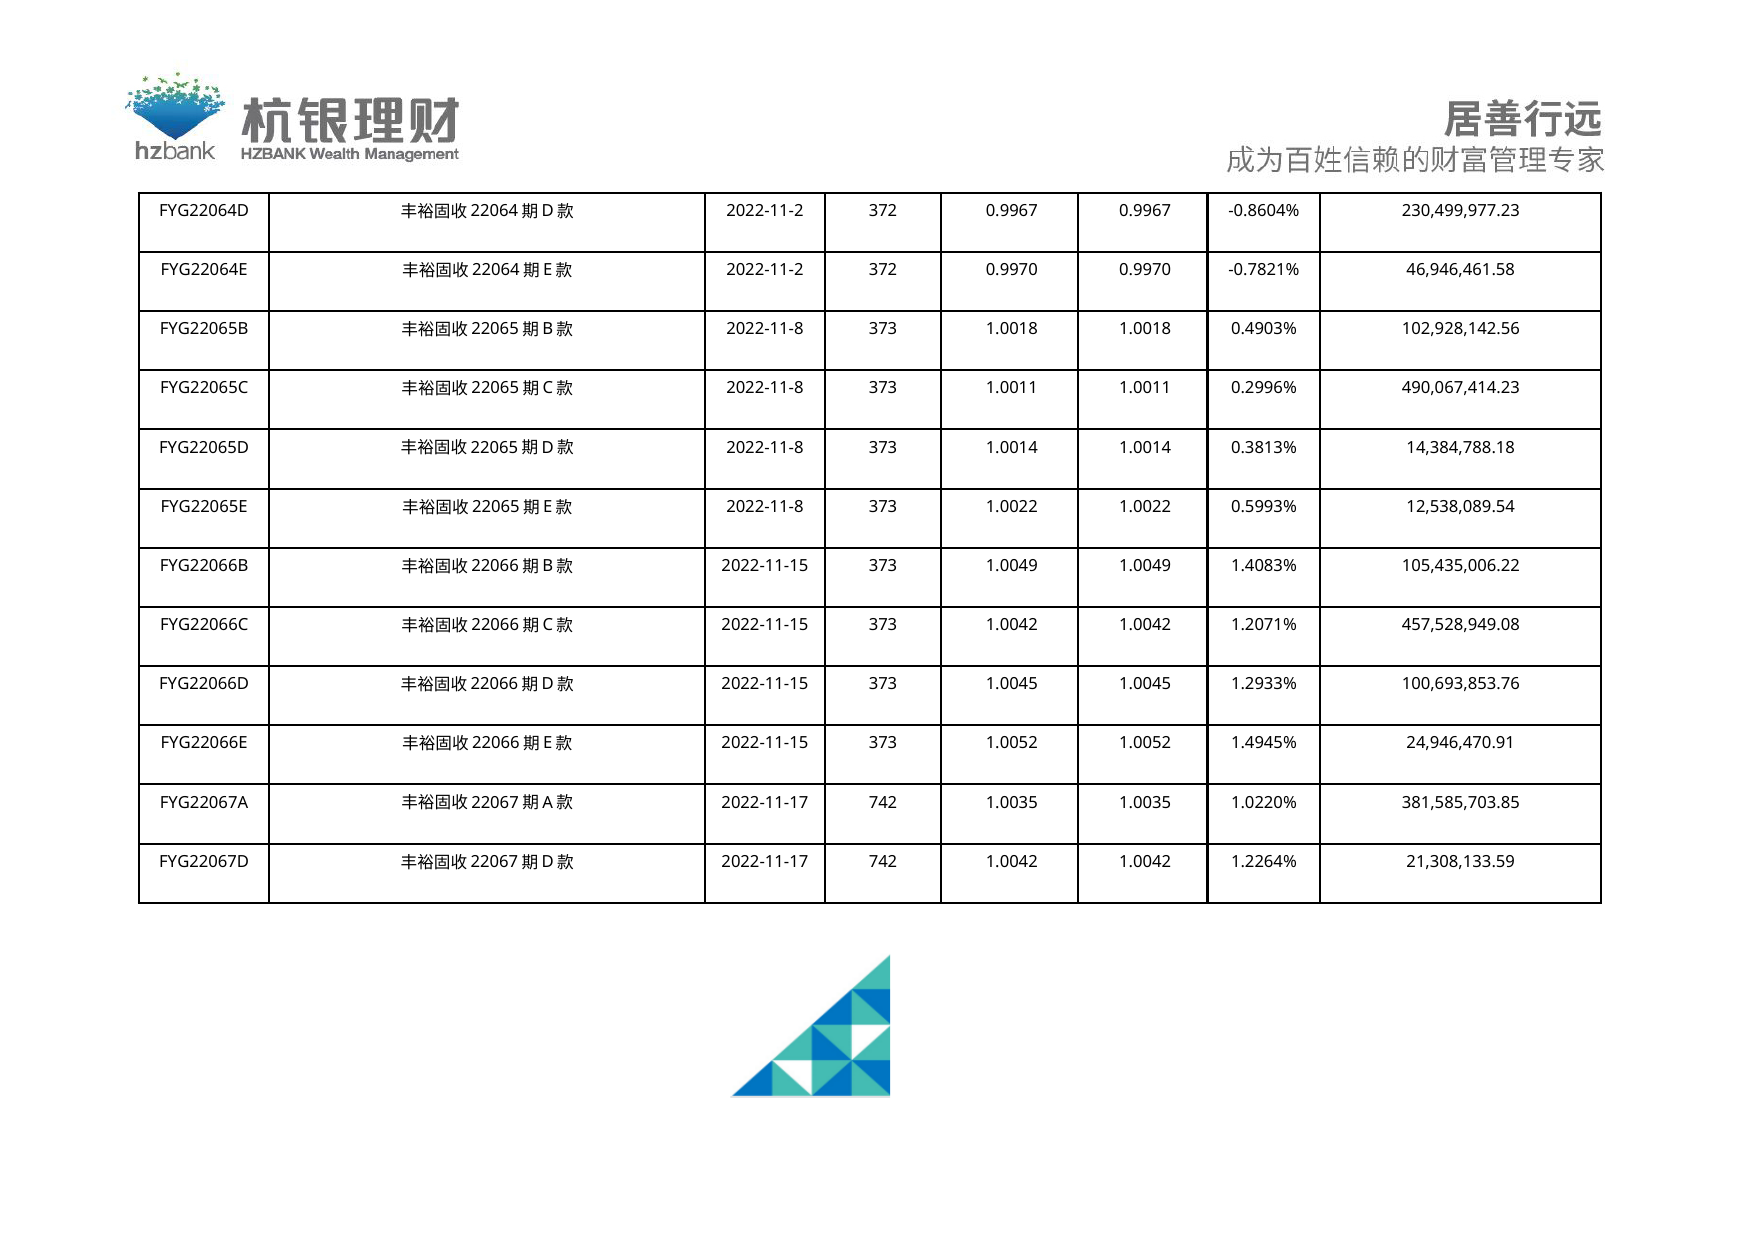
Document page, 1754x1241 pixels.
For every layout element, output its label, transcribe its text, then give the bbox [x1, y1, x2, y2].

table_cell 2022-11-17 [706, 845, 824, 902]
table_cell FYG22067A [140, 785, 268, 842]
table_cell 1.0018 [942, 312, 1077, 369]
table_cell FYG22066B [140, 549, 268, 606]
table_cell 742 [826, 845, 940, 902]
table_cell 381,585,703.85 [1321, 785, 1600, 842]
table_cell 1.0018 [1079, 312, 1206, 369]
table_cell 373 [826, 490, 940, 547]
table_cell FYG22065E [140, 490, 268, 547]
table_cell 1.0035 [1079, 785, 1206, 842]
table_cell 丰裕固收22065期B款 [270, 312, 704, 369]
table_cell 1.0049 [942, 549, 1077, 606]
table_cell 1.4083% [1209, 549, 1319, 606]
picture [1168, 77, 1726, 179]
table_cell 0.4903% [1209, 312, 1319, 369]
table_cell 1.0049 [1079, 549, 1206, 606]
table_cell 1.0014 [1079, 430, 1206, 487]
table_cell 373 [826, 549, 940, 606]
table_cell FYG22065B [140, 312, 268, 369]
table_cell 373 [826, 371, 940, 428]
table_cell 0.5993% [1209, 490, 1319, 547]
table_cell -0.7821% [1209, 253, 1319, 310]
table_cell 丰裕固收22065期E款 [270, 490, 704, 547]
table_cell -0.8604% [1209, 194, 1319, 251]
table_cell 1.0035 [942, 785, 1077, 842]
table_cell FYG22065D [140, 430, 268, 487]
table_cell 0.3813% [1209, 430, 1319, 487]
table_cell 12,538,089.54 [1321, 490, 1600, 547]
table_cell 丰裕固收22066期C款 [270, 608, 704, 665]
table_cell 46,946,461.58 [1321, 253, 1600, 310]
table_cell 21,308,133.59 [1321, 845, 1600, 902]
table_cell 0.9967 [1079, 194, 1206, 251]
table_cell 2022-11-15 [706, 608, 824, 665]
table_cell 373 [826, 312, 940, 369]
table_cell 373 [826, 608, 940, 665]
table_cell FYG22066E [140, 726, 268, 783]
table_cell 丰裕固收22067期D款 [270, 845, 704, 902]
table_cell 丰裕固收22067期A款 [270, 785, 704, 842]
table_cell 丰裕固收22066期D款 [270, 667, 704, 724]
table_cell 丰裕固收22065期C款 [270, 371, 704, 428]
table_cell 105,435,006.22 [1321, 549, 1600, 606]
table_cell 2022-11-8 [706, 371, 824, 428]
table_cell 丰裕固收22065期D款 [270, 430, 704, 487]
table_cell 2022-11-15 [706, 667, 824, 724]
table_cell 0.9970 [942, 253, 1077, 310]
table_cell FYG22066D [140, 667, 268, 724]
table_cell 1.0022 [1079, 490, 1206, 547]
table_cell 0.9970 [1079, 253, 1206, 310]
table_cell 1.2933% [1209, 667, 1319, 724]
table_cell 0.2996% [1209, 371, 1319, 428]
table_cell 1.0014 [942, 430, 1077, 487]
table_cell 2022-11-8 [706, 490, 824, 547]
table_cell 1.0045 [1079, 667, 1206, 724]
table_cell 1.0042 [942, 608, 1077, 665]
table_cell 457,528,949.08 [1321, 608, 1600, 665]
table_cell 丰裕固收22064期E款 [270, 253, 704, 310]
table_cell 372 [826, 194, 940, 251]
table_cell 2022-11-15 [706, 549, 824, 606]
table_cell 2022-11-2 [706, 253, 824, 310]
table_cell 2022-11-2 [706, 194, 824, 251]
table_cell 1.0045 [942, 667, 1077, 724]
table_cell 1.0011 [942, 371, 1077, 428]
table_cell 0.9967 [942, 194, 1077, 251]
table_cell 102,928,142.56 [1321, 312, 1600, 369]
table_cell 373 [826, 430, 940, 487]
table_cell 丰裕固收22064期D款 [270, 194, 704, 251]
table_cell FYG22067D [140, 845, 268, 902]
table_cell 1.0011 [1079, 371, 1206, 428]
table_cell 2022-11-8 [706, 430, 824, 487]
table_cell 742 [826, 785, 940, 842]
table_cell 1.2071% [1209, 608, 1319, 665]
table_cell 14,384,788.18 [1321, 430, 1600, 487]
table_cell 丰裕固收22066期B款 [270, 549, 704, 606]
table_cell 2022-11-17 [706, 785, 824, 842]
table_cell 2022-11-8 [706, 312, 824, 369]
table_cell 1.4945% [1209, 726, 1319, 783]
table_cell 1.0042 [942, 845, 1077, 902]
table_cell FYG22064D [140, 194, 268, 251]
table_cell 1.0052 [1079, 726, 1206, 783]
table_cell 1.0042 [1079, 845, 1206, 902]
table_cell 1.0022 [942, 490, 1077, 547]
picture [730, 943, 891, 1098]
table_cell 1.0042 [1079, 608, 1206, 665]
table_cell 372 [826, 253, 940, 310]
table_cell 1.0220% [1209, 785, 1319, 842]
table_cell 24,946,470.91 [1321, 726, 1600, 783]
table_cell 2022-11-15 [706, 726, 824, 783]
table_cell FYG22065C [140, 371, 268, 428]
table_cell 1.2264% [1209, 845, 1319, 902]
table_cell 373 [826, 726, 940, 783]
table_cell 100,693,853.76 [1321, 667, 1600, 724]
table_cell 373 [826, 667, 940, 724]
table_cell 230,499,977.23 [1321, 194, 1600, 251]
table_cell FYG22066C [140, 608, 268, 665]
table_cell FYG22064E [140, 253, 268, 310]
picture [4, 40, 545, 180]
table_cell 1.0052 [942, 726, 1077, 783]
table_cell 丰裕固收22066期E款 [270, 726, 704, 783]
table_cell 490,067,414.23 [1321, 371, 1600, 428]
